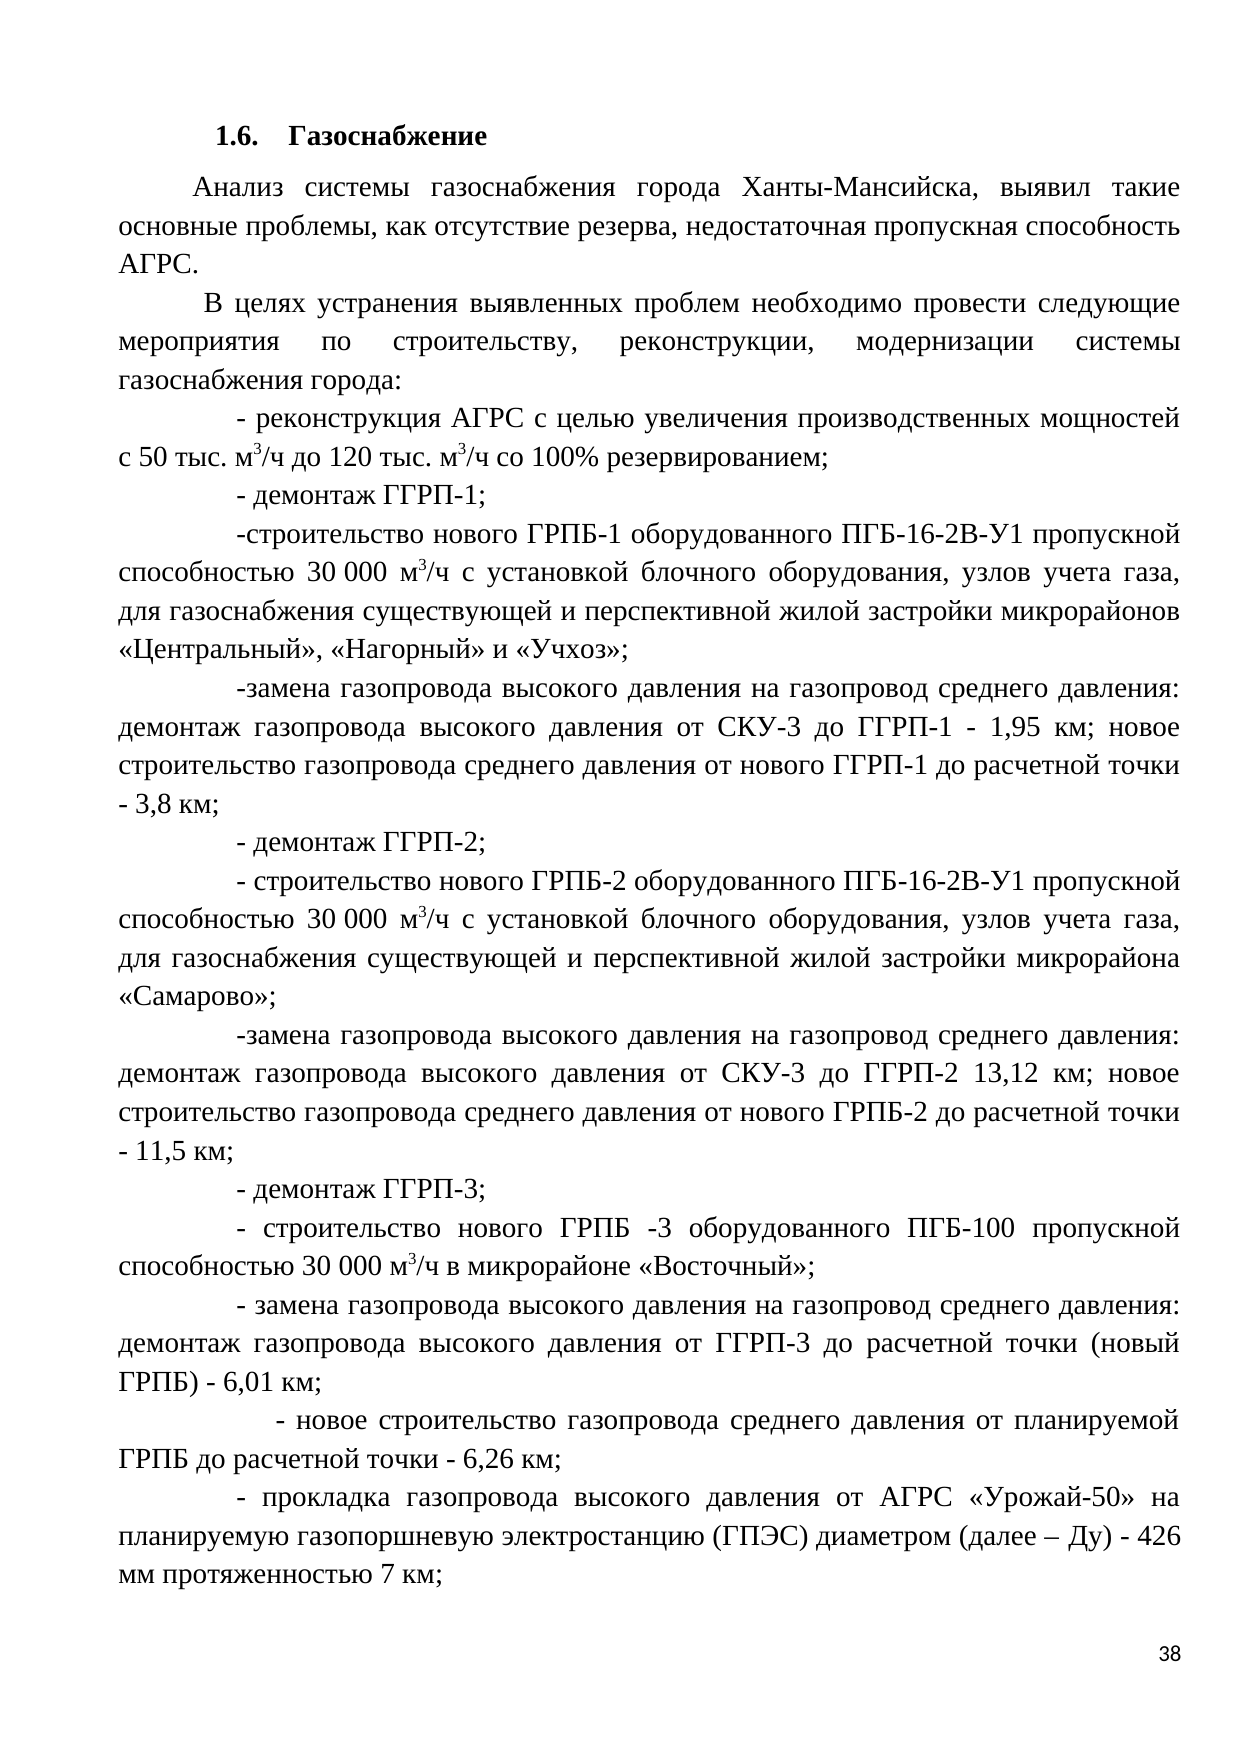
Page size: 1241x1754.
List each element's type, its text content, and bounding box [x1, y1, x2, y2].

text - новое строительство газопровода среднего давления от планируемой ГРПБ до расчетной точки - 6,26 км; [118, 1402, 1181, 1474]
text - реконструкция АГРС с целью увеличения производственных мощностей с 50 тыс. м3/ч до 120 тыс. м3/ч со 100% резервированием; [118, 400, 1181, 472]
text - демонтаж ГГРП-3; [236, 1171, 1181, 1205]
text - прокладка газопровода высокого давления от АГРС «Урожай-50» на планируемую газопоршневую электростанцию (ГПЭС) диаметром (далее – Ду) - 426 мм протяженностью 7 км; [118, 1479, 1181, 1590]
text - демонтаж ГГРП-1; [236, 477, 1181, 511]
text -замена газопровода высокого давления на газопровод среднего давления: демонтаж газопровода высокого давления от СКУ-3 до ГГРП-2 13,12 км; новое строительство газопровода среднего давления от нового ГРПБ-2 до расчетной точки - 11,5 км; [118, 1017, 1181, 1166]
text -строительство нового ГРПБ-1 оборудованного ПГБ-16-2В-У1 пропускной способностью 30 000 м3/ч с установкой блочного оборудования, узлов учета газа, для газоснабжения существующей и перспективной жилой застройки микрорайонов «Центральный», «Нагорный» и «Учхоз»; [118, 516, 1181, 665]
text - строительство нового ГРПБ -3 оборудованного ПГБ-100 пропускной способностью 30 000 м3/ч в микрорайоне «Восточный»; [118, 1210, 1181, 1282]
text Анализ системы газоснабжения города Ханты-Мансийска, выявил такие основные проблемы, как отсутствие резерва, недостаточная пропускная способность АГРС. [118, 169, 1181, 280]
text -замена газопровода высокого давления на газопровод среднего давления: демонтаж газопровода высокого давления от СКУ-3 до ГГРП-1 - 1,95 км; новое строительство газопровода среднего давления от нового ГГРП-1 до расчетной точки - 3,8 км; [118, 670, 1181, 819]
text В целях устранения выявленных проблем необходимо провести следующие мероприятия по строительству, реконструкции, модернизации системы газоснабжения города: [118, 285, 1181, 395]
text - строительство нового ГРПБ-2 оборудованного ПГБ-16-2В-У1 пропускной способностью 30 000 м3/ч с установкой блочного оборудования, узлов учета газа, для газоснабжения существующей и перспективной жилой застройки микрорайона «Самарово»; [118, 863, 1181, 1012]
list Газоснабжение [215, 118, 1181, 152]
text - замена газопровода высокого давления на газопровод среднего давления: демонтаж газопровода высокого давления от ГГРП-3 до расчетной точки (новый ГРПБ) - 6,01 км; [118, 1287, 1181, 1397]
text - демонтаж ГГРП-2; [236, 824, 1181, 858]
